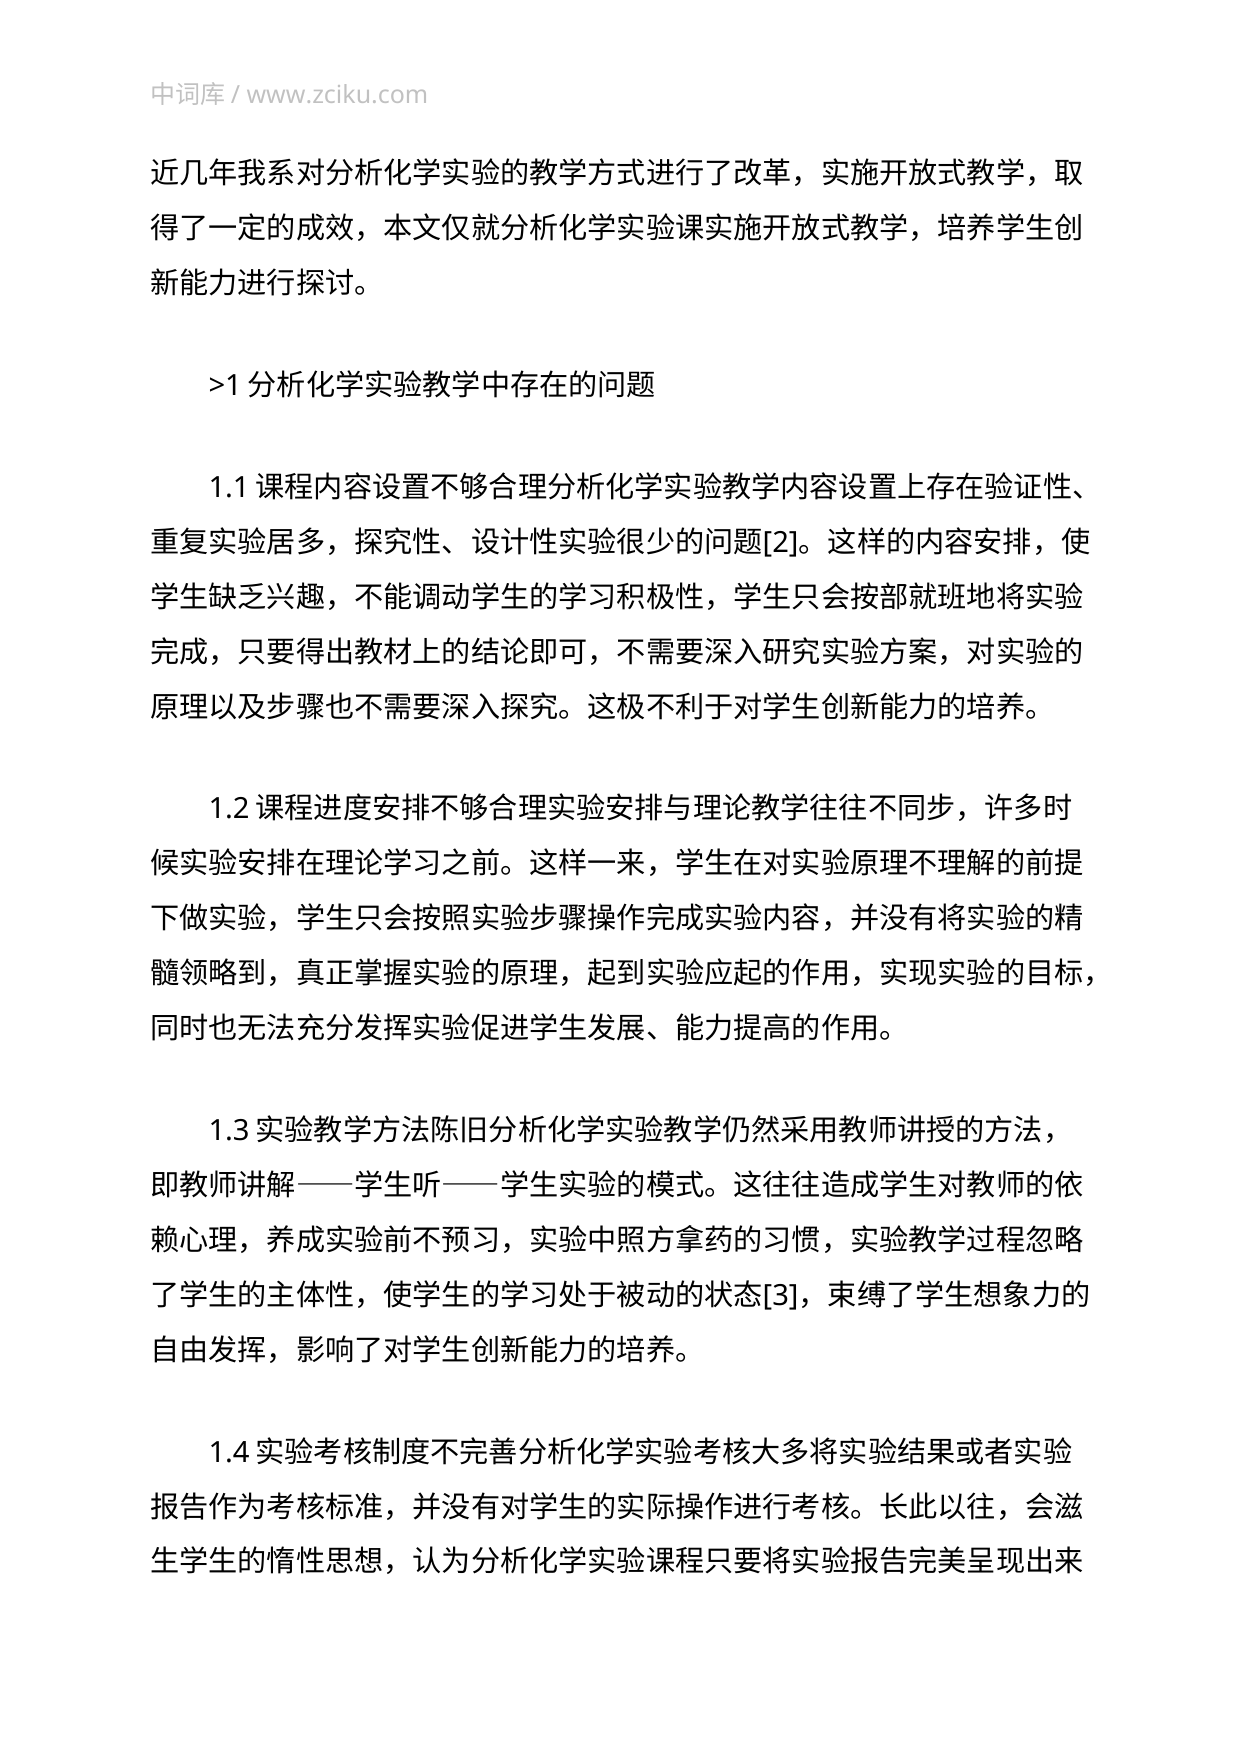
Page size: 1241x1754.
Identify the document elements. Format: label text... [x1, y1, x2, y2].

text 1.2课程进度安排不够合理实验安排与理论教学往往不同步，许多时候实验安排在理论学习之前。这样一来，学生在对实验原理不理解的前提下做实验，学生只会按照实验步骤操作完成实验内容，并没有将实验的精髓领略到，真正掌握实验的原理，起到实验应起的作用，实现实验的目标，同时也无法充分发挥实验促进学生发展、能力提高的作用。 [150, 785, 1090, 1047]
text 1.3实验教学方法陈旧分析化学实验教学仍然采用教师讲授的方法，即教师讲解——学生听——学生实验的模式。这往往造成学生对教师的依赖心理，养成实验前不预习，实验中照方拿药的习惯，实验教学过程忽略了学生的主体性，使学生的学习处于被动的状态[3]，束缚了学生想象力的自由发挥，影响了对学生创新能力的培养。 [150, 1107, 1090, 1369]
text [150, 1428, 1090, 1580]
text 1.1课程内容设置不够合理分析化学实验教学内容设置上存在验证性、重复实验居多，探究性、设计性实验很少的问题[2]。这样的内容安排，使学生缺乏兴趣，不能调动学生的学习积极性，学生只会按部就班地将实验完成，只要得出教材上的结论即可，不需要深入研究实验方案，对实验的原理以及步骤也不需要深入探究。这极不利于对学生创新能力的培养。 [150, 463, 1090, 726]
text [150, 150, 1090, 302]
text >1分析化学实验教学中存在的问题 [150, 362, 1090, 404]
